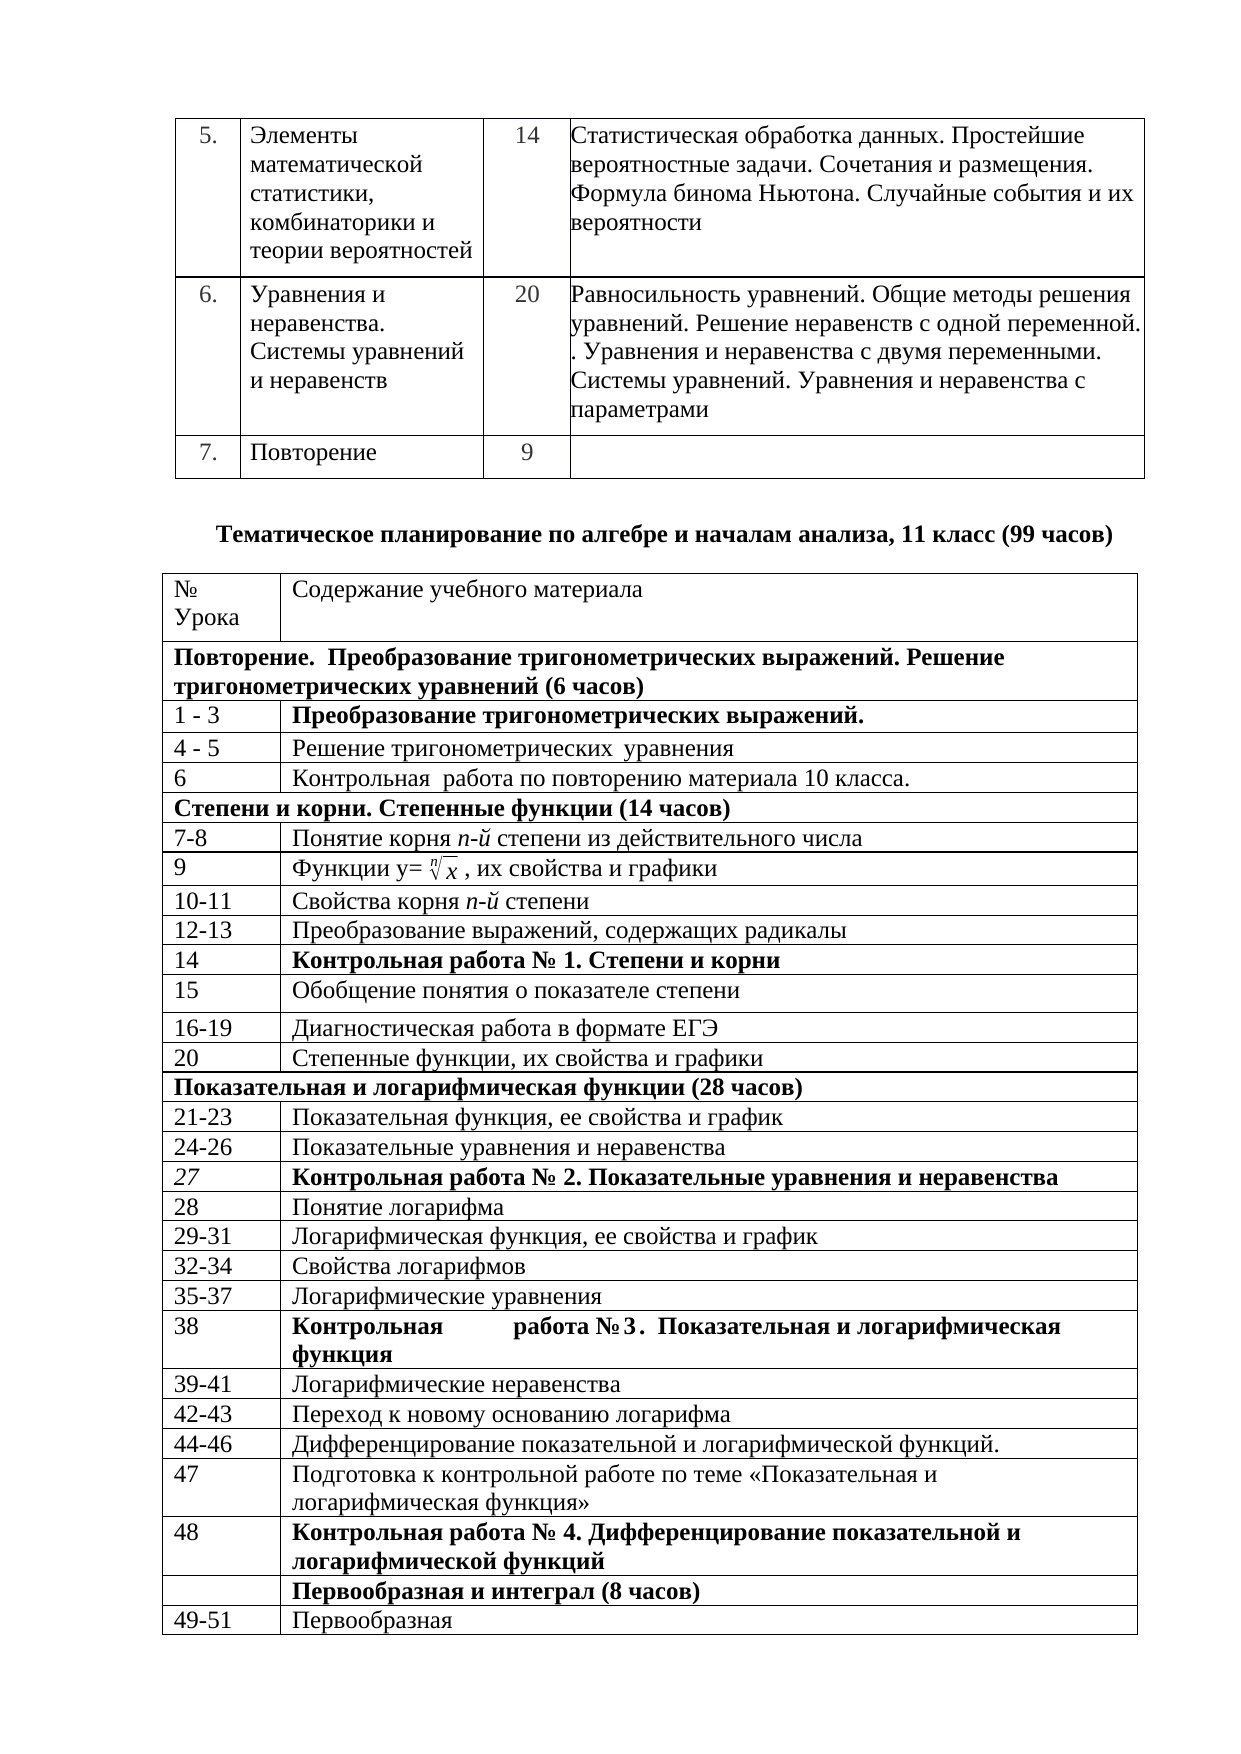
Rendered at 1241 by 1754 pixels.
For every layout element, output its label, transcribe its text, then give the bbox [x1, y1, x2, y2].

table_cell Повторение [241, 436, 483, 478]
table_header № Урока [163, 574, 280, 641]
table_cell Подготовка к контрольной работе по теме «Показательная и логарифмическая функция» [281, 1459, 1137, 1516]
table_cell Первообразная [281, 1606, 1137, 1634]
table_cell Контрольная работа № 1. Степени и корни [281, 945, 1137, 974]
table_cell 20 [163, 1043, 280, 1071]
table_cell Контрольная работа № 4. Дифференцирование показательной и логарифмической функций [281, 1517, 1137, 1575]
table_cell Дифференцирование показательной и логарифмической функций. [281, 1429, 1137, 1458]
table_cell Диагностическая работа в формате ЕГЭ [281, 1013, 1137, 1042]
text Тематическое планирование по алгебре и началам анализа, 11 класс (99 часов) [177, 519, 1152, 548]
table_cell Преобразование выражений, содержащих радикалы [281, 916, 1137, 944]
table_header Содержание учебного материала [281, 574, 1137, 641]
table_cell Понятие логарифма [281, 1192, 1137, 1220]
table_cell 32-34 [163, 1251, 280, 1280]
table_cell 28 [163, 1192, 280, 1220]
table_cell 44-46 [163, 1429, 280, 1458]
table_cell 20 [484, 278, 570, 434]
table_cell 14 [163, 945, 280, 974]
table_cell 5. [176, 119, 240, 276]
table_cell Свойства логарифмов [281, 1251, 1137, 1280]
table_cell 6. [176, 278, 240, 434]
table_cell Первообразная и интеграл (8 часов) [281, 1576, 1137, 1604]
table_cell Контрольная работа №3. Показательная и логарифмическая функция [281, 1311, 1137, 1368]
table_cell Статистическая обработка данных. Простейшие вероятностные задачи. Сочетания и размещения. Формула бинома Ньютона. Случайные события и их вероятности [571, 119, 1144, 276]
table_cell Логарифмическая функция, ее свойства и график [281, 1221, 1137, 1250]
table_cell Уравнения и неравенства. Системы уравнений и неравенств [241, 278, 483, 434]
table_cell Показательная функция, ее свойства и график [281, 1102, 1137, 1131]
table_cell Обобщение понятия о показателе степени [281, 975, 1137, 1012]
table_cell Контрольная работа № 2. Показательные уравнения и неравенства [281, 1162, 1137, 1191]
table_cell [571, 436, 1144, 478]
table_cell 48 [163, 1517, 280, 1575]
table_cell Решение тригонометрических уравнения [281, 733, 1137, 762]
table_cell Показательные уравнения и неравенства [281, 1132, 1137, 1161]
table_cell Повторение. Преобразование тригонометрических выражений. Решение тригонометрических уравнений (6 часов) [163, 642, 1137, 699]
table_cell 10-11 [163, 886, 280, 914]
table_cell 29-31 [163, 1221, 280, 1250]
table_cell 7-8 [163, 823, 280, 851]
table_cell 6 [163, 763, 280, 792]
table_cell 47 [163, 1459, 280, 1516]
table_cell Понятие корня п-й степени из действительного числа [281, 823, 1137, 851]
table_cell 12-13 [163, 916, 280, 944]
table_cell 49-51 [163, 1606, 280, 1634]
table_cell 42-43 [163, 1399, 280, 1428]
table_cell 35-37 [163, 1281, 280, 1310]
table_cell Функции у= , их свойства и графики [281, 853, 1137, 885]
table_cell Степени и корни. Степенные функции (14 часов) [163, 793, 1137, 822]
table_cell Элементы математической статистики, комбинаторики и теории вероятностей [241, 119, 483, 276]
table_cell 39-41 [163, 1369, 280, 1398]
table_cell Равносильность уравнений. Общие методы решения уравнений. Решение неравенств с одной переменной. . Уравнения и неравенства с двумя переменными. Системы уравнений. Уравнения и неравенства с параметрами [571, 278, 1144, 434]
table_cell 27 [163, 1162, 280, 1191]
table_cell Переход к новому основанию логарифма [281, 1399, 1137, 1428]
table_cell 38 [163, 1311, 280, 1368]
table_cell 9 [163, 853, 280, 885]
table_cell 16-19 [163, 1013, 280, 1042]
table_cell Логарифмические уравнения [281, 1281, 1137, 1310]
table_cell 4 - 5 [163, 733, 280, 762]
table_cell Свойства корня п-й степени [281, 886, 1137, 914]
table_cell 1 - 3 [163, 701, 280, 732]
table_cell Преобразование тригонометрических выражений. [281, 701, 1137, 732]
table_cell Логарифмические неравенства [281, 1369, 1137, 1398]
table_cell 24-26 [163, 1132, 280, 1161]
table_cell Контрольная работа по повторению материала 10 класса. [281, 763, 1137, 792]
table_cell 21-23 [163, 1102, 280, 1131]
table_cell Показательная и логарифмическая функции (28 часов) [163, 1073, 1137, 1101]
table_cell 7. [176, 436, 240, 478]
table_cell Степенные функции, их свойства и графики [281, 1043, 1137, 1071]
table_cell 15 [163, 975, 280, 1012]
table_cell [163, 1576, 280, 1604]
table_cell 14 [484, 119, 570, 276]
table_cell 9 [484, 436, 570, 478]
